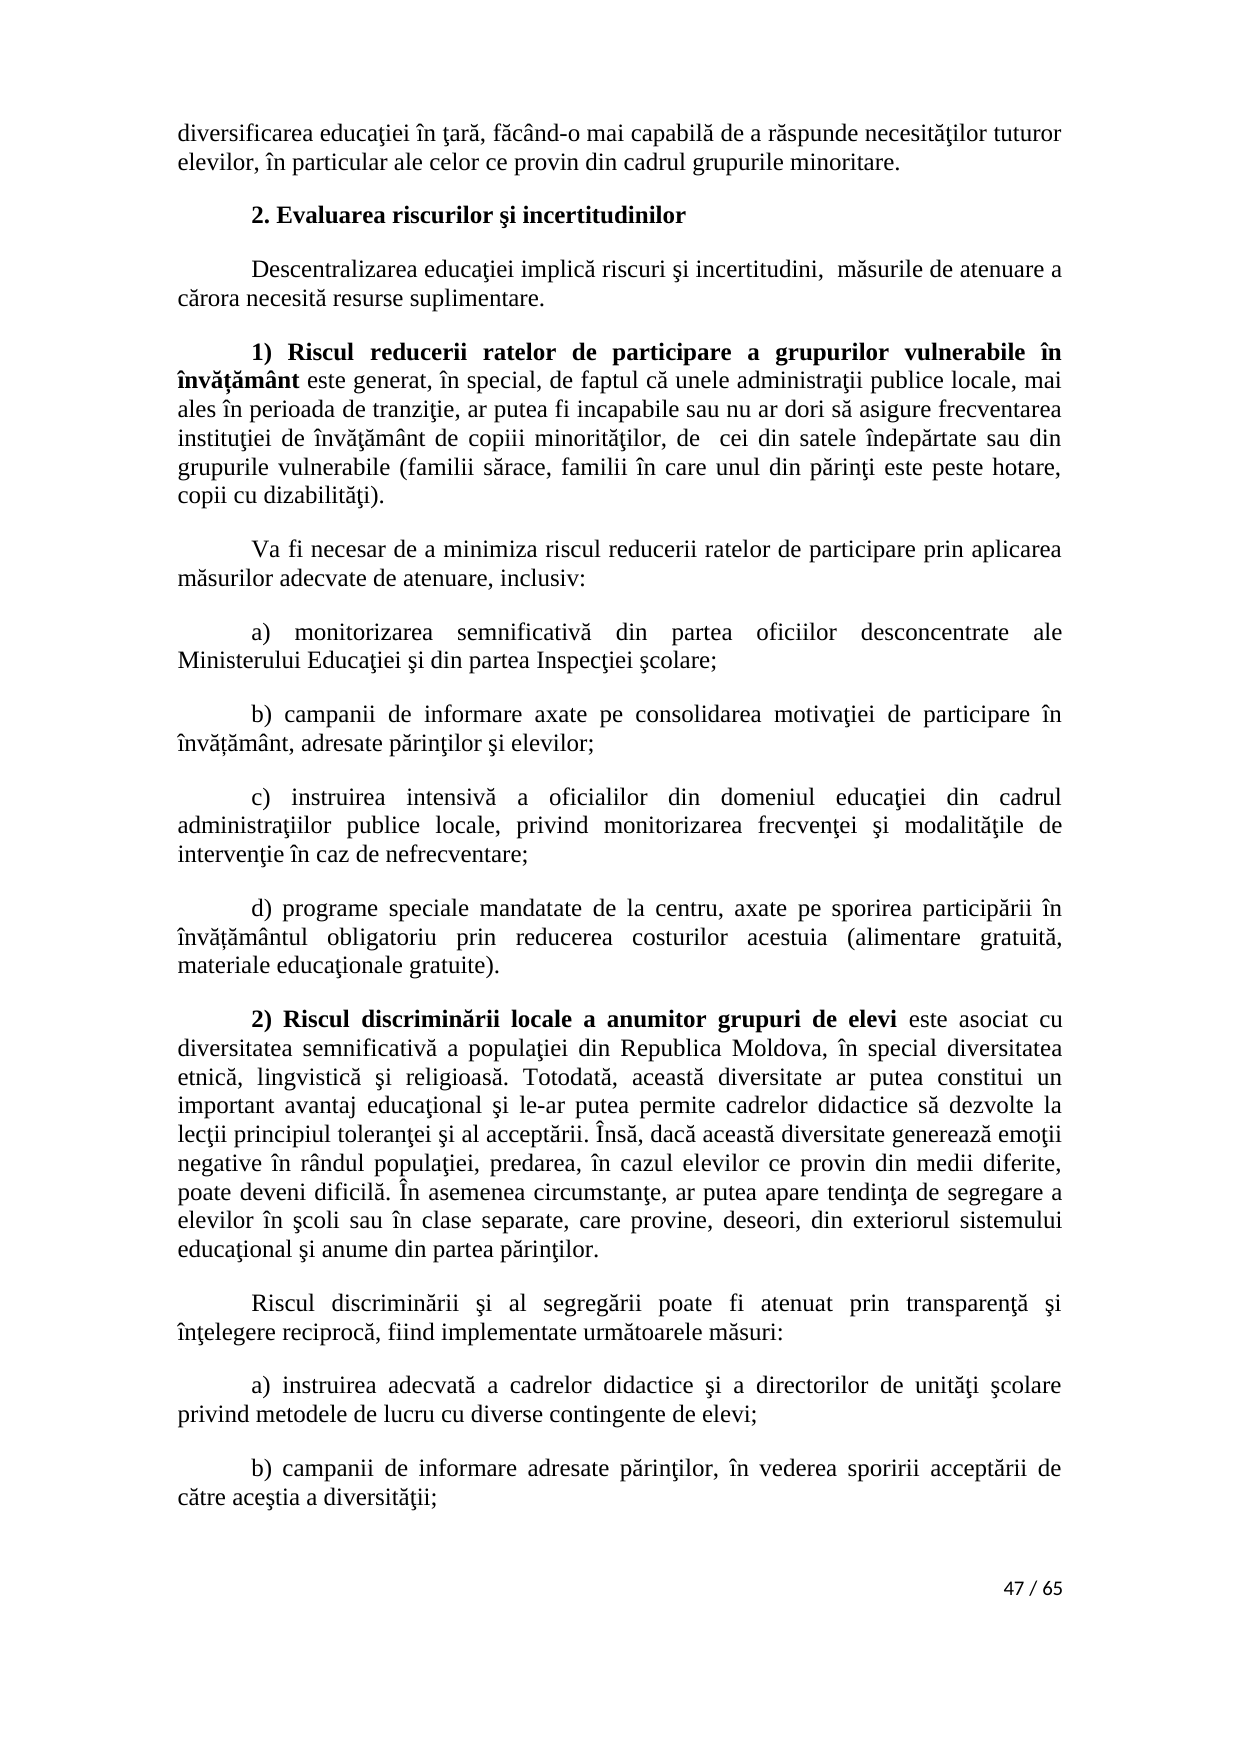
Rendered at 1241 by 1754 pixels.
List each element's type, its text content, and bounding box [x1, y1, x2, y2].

text Va fi necesar de a minimiza riscul reducerii ratelor de participare prin aplicarea măsurilor adecvate de atenuare, inclusiv: [177, 534, 1063, 592]
text 1) Riscul reducerii ratelor de participare a grupurilor vulnerabile în învățământ este generat, în special, de faptul că unele administraţii publice locale, mai ales în perioada de tranziţie, ar putea fi incapabile sau nu ar dori să asigure frecventarea instituţiei de învăţământ de copiii minorităţilor, de cei din satele îndepărtate sau din grupurile vulnerabile (familii sărace, familii în care unul din părinţi este peste hotare, copii cu dizabilităţi). [177, 337, 1063, 509]
text c) instruirea intensivă a oficialilor din domeniul educaţiei din cadrul administraţiilor publice locale, privind monitorizarea frecvenţei şi modalităţile de intervenţie în caz de nefrecventare; [177, 782, 1063, 868]
text Riscul discriminării şi al segregării poate fi atenuat prin transparenţă şi înţelegere reciprocă, fiind implementate următoarele măsuri: [177, 1288, 1063, 1346]
text b) campanii de informare axate pe consolidarea motivaţiei de participare în învățământ, adresate părinţilor şi elevilor; [177, 699, 1063, 757]
text 2. Evaluarea riscurilor şi incertitudinilor [177, 201, 1063, 229]
text a) monitorizarea semnificativă din partea oficiilor desconcentrate ale Ministerului Educaţiei şi din partea Inspecţiei şcolare; [177, 617, 1063, 674]
text 2) Riscul discriminării locale a anumitor grupuri de elevi este asociat cu diversitatea semnificativă a populaţiei din Republica Moldova, în special diversitatea etnică, lingvistică şi religioasă. Totodată, această diversitate ar putea constitui un important avantaj educaţional şi le-ar putea permite cadrelor didactice să dezvolte la lecţii principiul toleranţei şi al acceptării. Însă, dacă această diversitate generează emoţii negative în rândul populaţiei, predarea, în cazul elevilor ce provin din medii diferite, poate deveni dificilă. În asemenea circumstanţe, ar putea apare tendinţa de segregare a elevilor în şcoli sau în clase separate, care provine, deseori, din exteriorul sistemului educaţional şi anume din partea părinţilor. [177, 1004, 1063, 1263]
text a) instruirea adecvată a cadrelor didactice şi a directorilor de unităţi şcolare privind metodele de lucru cu diverse contingente de elevi; [177, 1371, 1063, 1428]
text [177, 118, 1063, 176]
text b) campanii de informare adresate părinţilor, în vederea sporirii acceptării de către aceştia a diversităţii; [177, 1453, 1063, 1511]
text Descentralizarea educaţiei implică riscuri şi incertitudini, măsurile de atenuare a cărora necesită resurse suplimentare. [177, 254, 1063, 312]
text d) programe speciale mandatate de la centru, axate pe sporirea participării în învățământul obligatoriu prin reducerea costurilor acestuia (alimentare gratuită, materiale educaţionale gratuite). [177, 893, 1063, 979]
